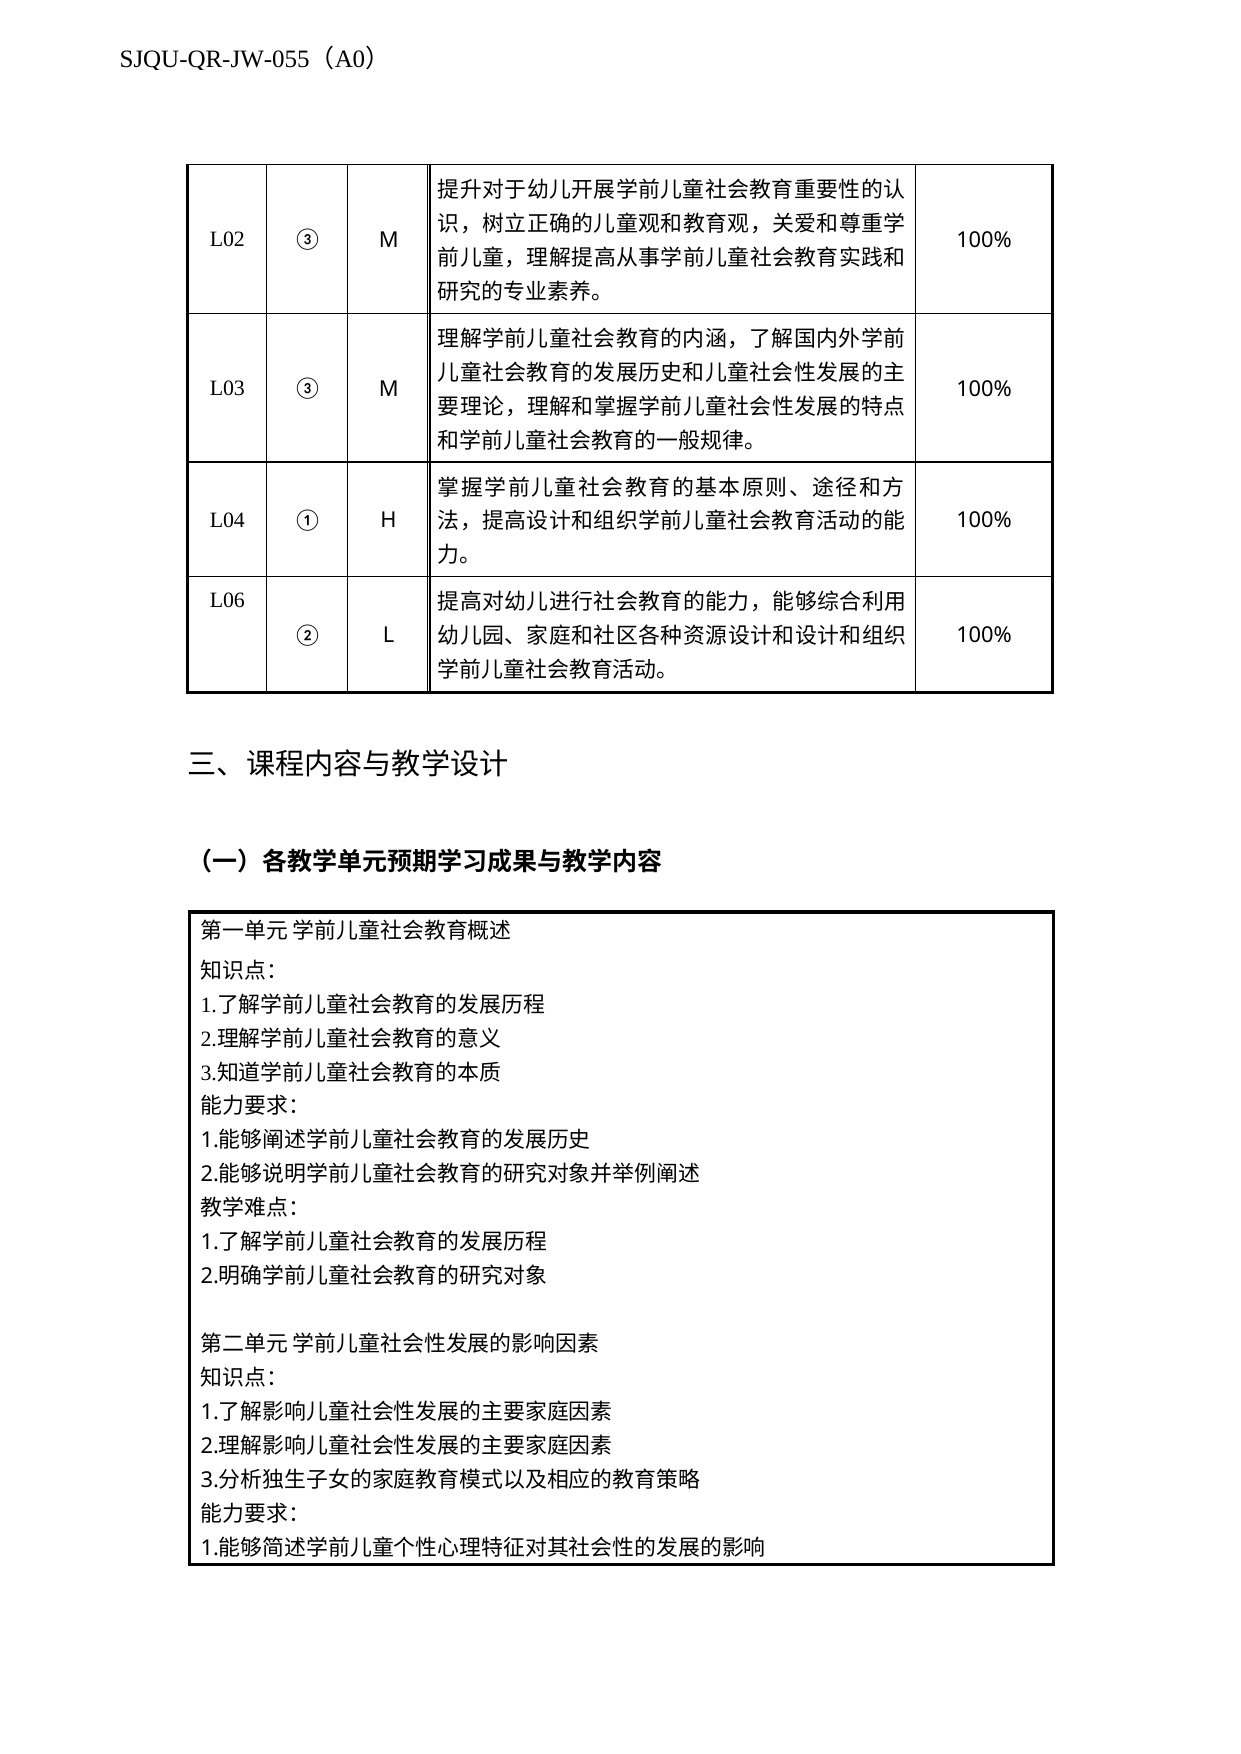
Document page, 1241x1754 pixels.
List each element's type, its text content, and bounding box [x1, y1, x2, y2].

table_cell 100% [916, 463, 1051, 576]
table_cell 掌握学前儿童社会教育的基本原则、途径和方法，提高设计和组织学前儿童社会教育活动的能力。 [431, 463, 915, 576]
table_cell L04 [189, 463, 266, 576]
table_cell 100% [916, 314, 1051, 461]
table_cell 100% [916, 165, 1051, 313]
table_cell ② [267, 577, 347, 691]
text （一）各教学单元预期学习成果与教学内容 [187, 826, 1053, 893]
table_cell M [348, 314, 427, 461]
table_cell L03 [189, 314, 266, 461]
table_cell L [348, 577, 427, 691]
table_cell 提高对幼儿进行社会教育的能力，能够综合利用幼儿园、家庭和社区各种资源设计和设计和组织学前儿童社会教育活动。 [431, 577, 915, 691]
table_cell H [348, 463, 427, 576]
text 三、课程内容与教学设计 [187, 728, 1053, 796]
table_cell 100% [916, 577, 1051, 691]
table_cell ③ [267, 165, 347, 313]
table_cell ① [267, 463, 347, 576]
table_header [191, 914, 1052, 1563]
table_cell 理解学前儿童社会教育的内涵，了解国内外学前儿童社会教育的发展历史和儿童社会性发展的主要理论，理解和掌握学前儿童社会性发展的特点和学前儿童社会教育的一般规律。 [431, 314, 915, 461]
table_cell L06 [189, 577, 266, 691]
table_cell 提升对于幼儿开展学前儿童社会教育重要性的认识，树立正确的儿童观和教育观，关爱和尊重学前儿童，理解提高从事学前儿童社会教育实践和研究的专业素养。 [431, 165, 915, 313]
table_cell ③ [267, 314, 347, 461]
table_cell L02 [189, 165, 266, 313]
table_cell M [348, 165, 427, 313]
